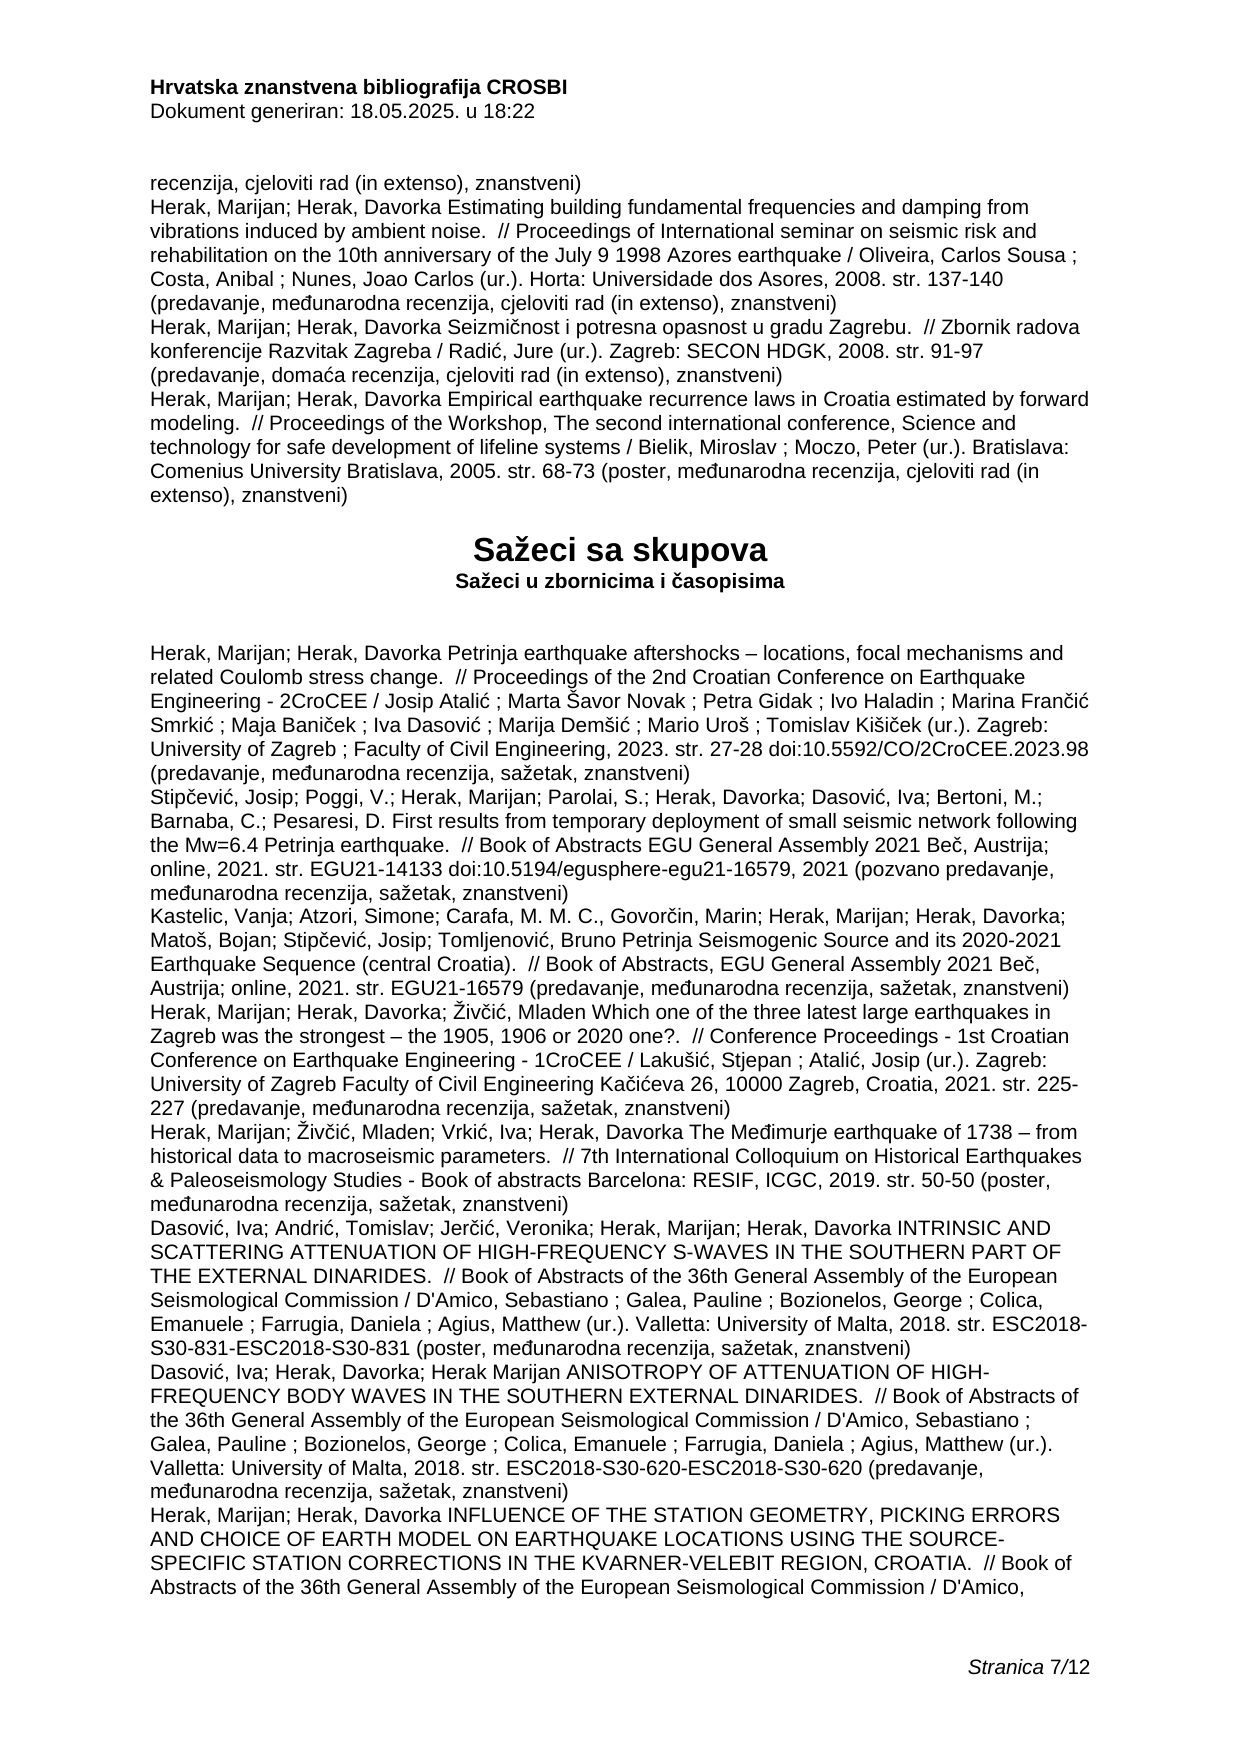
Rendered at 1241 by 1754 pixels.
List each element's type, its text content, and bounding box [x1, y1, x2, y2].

text Herak, Marijan; Živčić, Mladen; Vrkić, Iva; Herak, Davorka [150, 1120, 1090, 1216]
text Kastelic, Vanja; Atzori, Simone; Carafa, M. M. C., Govorčin, Marin; Herak, Marijan; Herak, Davorka; Matoš, Bojan; Stipčević, Josip; Tomljenović, Bruno [150, 904, 1090, 1000]
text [150, 171, 1090, 195]
subtitle Sažeci u zbornicima i časopisima [150, 569, 1090, 593]
text Herak, Marijan; Herak, Davorka [150, 387, 1090, 506]
text Herak, Marijan; Herak, Davorka; Živčić, Mladen [150, 1000, 1090, 1120]
text Herak, Marijan; Herak, Davorka [150, 641, 1090, 784]
subtitle Sažeci sa skupova [150, 530, 1090, 569]
text Herak, Marijan; Herak, Davorka [150, 315, 1090, 387]
text Stipčević, Josip; Poggi, V.; Herak, Marijan; Parolai, S.; Herak, Davorka; Dasović, Iva; Bertoni, M.; Barnaba, C.; Pesaresi, D. [150, 784, 1090, 904]
text Herak, Marijan; Herak, Davorka [150, 195, 1090, 315]
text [150, 1503, 1090, 1599]
text Dasović, Iva; Herak, Davorka; Herak Marijan [150, 1359, 1090, 1503]
text Dasović, Iva; Andrić, Tomislav; Jerčić, Veronika; Herak, Marijan; Herak, Davorka [150, 1216, 1090, 1359]
